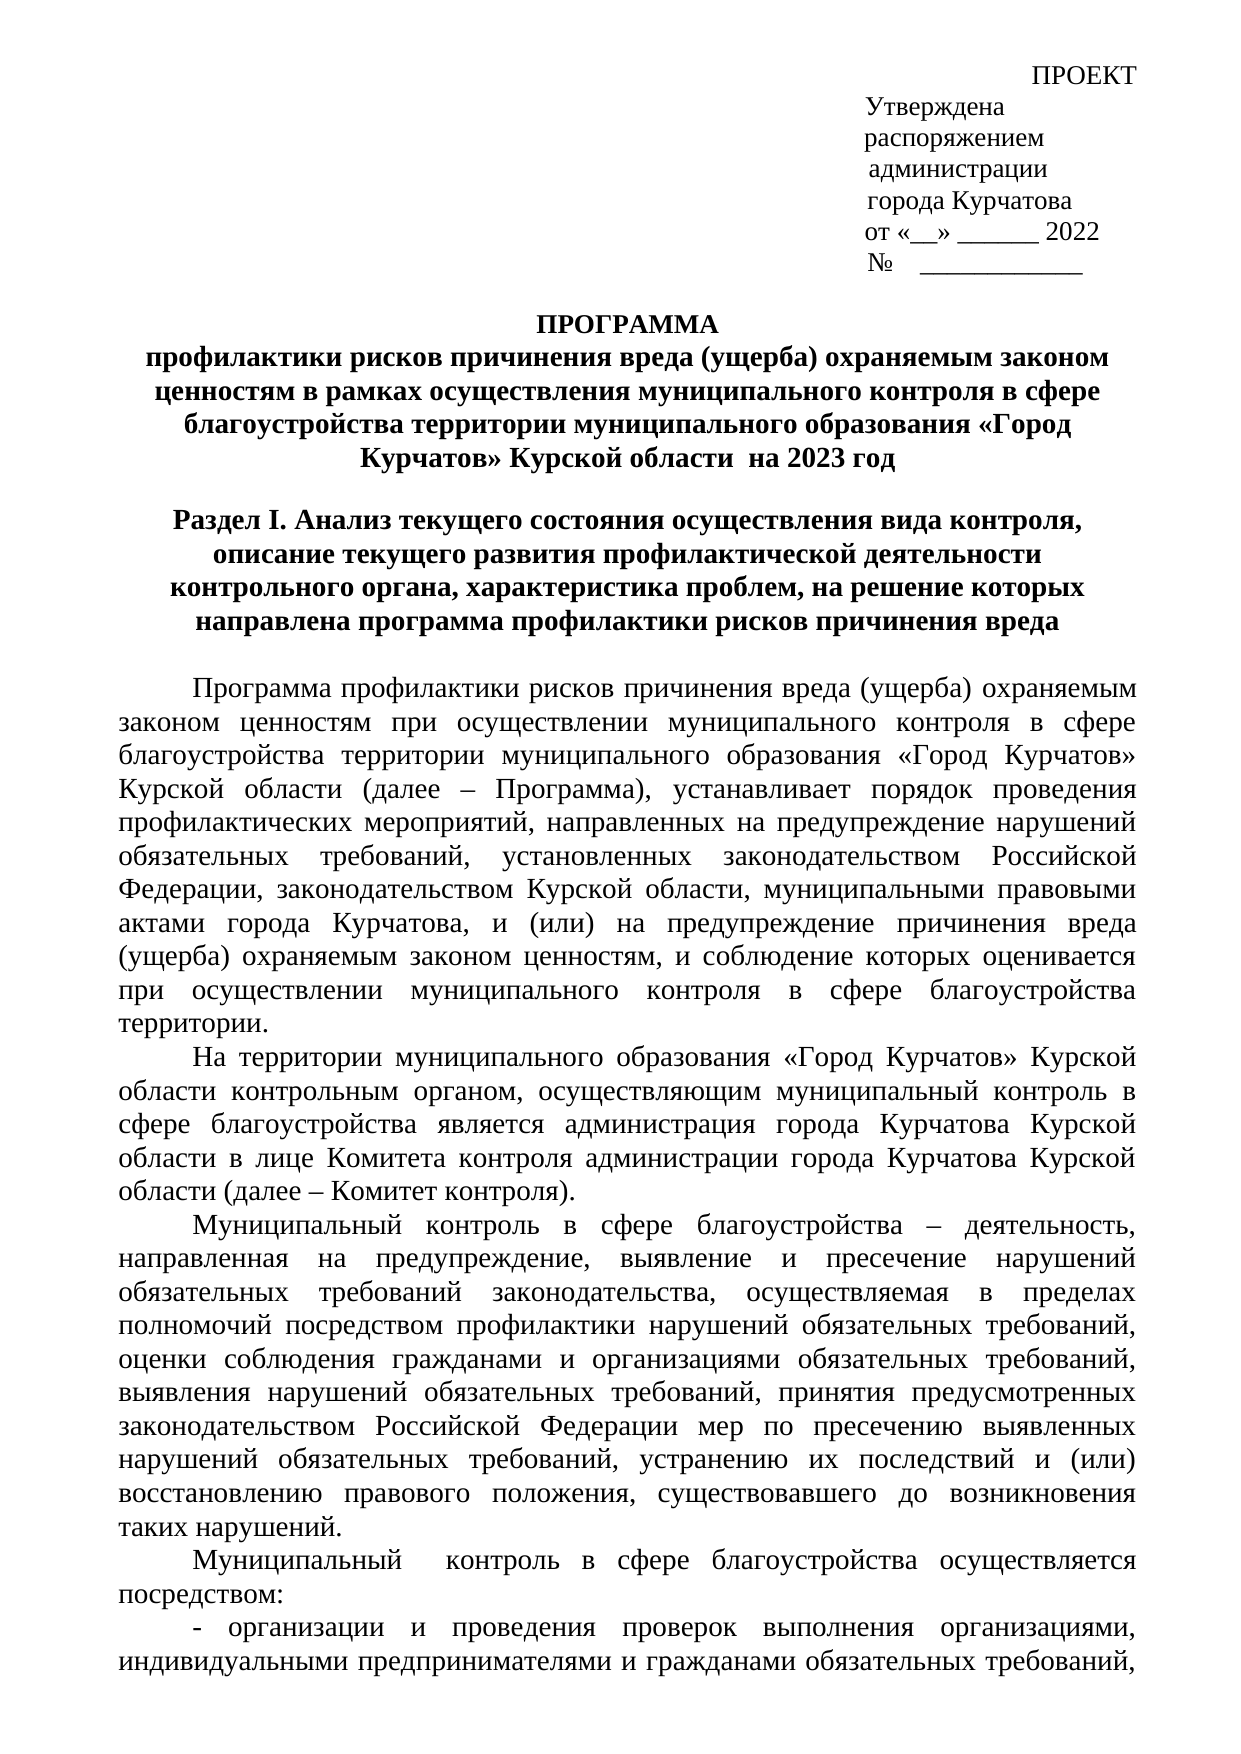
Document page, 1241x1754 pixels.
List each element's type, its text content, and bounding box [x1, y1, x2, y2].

text № ____________ [118, 246, 1137, 277]
text Программа профилактики рисков причинения вреда (ущерба) охраняемым законом ценностям при осуществлении муниципального контроля в сфере благоустройства территории муниципального образования «Город Курчатов» Курской области (далее – Программа), устанавливает порядок проведения профилактических мероприятий, направленных на предупреждение нарушений обязательных требований, установленных законодательством Российской Федерации, законодательством Курской области, муниципальными правовыми актами города Курчатова, и (или) на предупреждение причинения вреда (ущерба) охраняемым законом ценностям, и соблюдение которых оценивается при осуществлении муниципального контроля в сфере благоустройства территории. [118, 670, 1137, 1039]
text от «__» ______ 2022 [118, 215, 1137, 246]
text города Курчатова [118, 184, 1137, 215]
text Раздел I. Анализ текущего состояния осуществления вида контроля, описание текущего развития профилактической деятельности контрольного органа, характеристика проблем, на решение которых направлена программа профилактики рисков причинения вреда [118, 502, 1137, 637]
text Утверждена [118, 90, 1137, 121]
text На территории муниципального образования «Город Курчатов» Курской области контрольным органом, осуществляющим муниципальный контроль в сфере благоустройства является администрация города Курчатова Курской области в лице Комитета контроля администрации города Курчатова Курской области (далее – Комитет контроля). [118, 1039, 1137, 1207]
text распоряжением [118, 121, 1137, 153]
text ПРОГРАММА [118, 308, 1137, 339]
text администрации [118, 153, 1137, 184]
text Муниципальный контроль в сфере благоустройства осуществляется посредством: [118, 1542, 1137, 1609]
text Муниципальный контроль в сфере благоустройства – деятельность, направленная на предупреждение, выявление и пресечение нарушений обязательных требований законодательства, осуществляемая в пределах полномочий посредством профилактики нарушений обязательных требований, оценки соблюдения гражданами и организациями обязательных требований, выявления нарушений обязательных требований, принятия предусмотренных законодательством Российской Федерации мер по пресечению выявленных нарушений обязательных требований, устранению их последствий и (или) восстановлению правового положения, существовавшего до возникновения таких нарушений. [118, 1207, 1137, 1542]
text профилактики рисков причинения вреда (ущерба) охраняемым законом ценностям в рамках осуществления муниципального контроля в сфере благоустройства территории муниципального образования «Город Курчатов» Курской области на 2023 год [118, 339, 1137, 474]
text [118, 1609, 1137, 1676]
text ПРОЕКТ [118, 59, 1137, 90]
